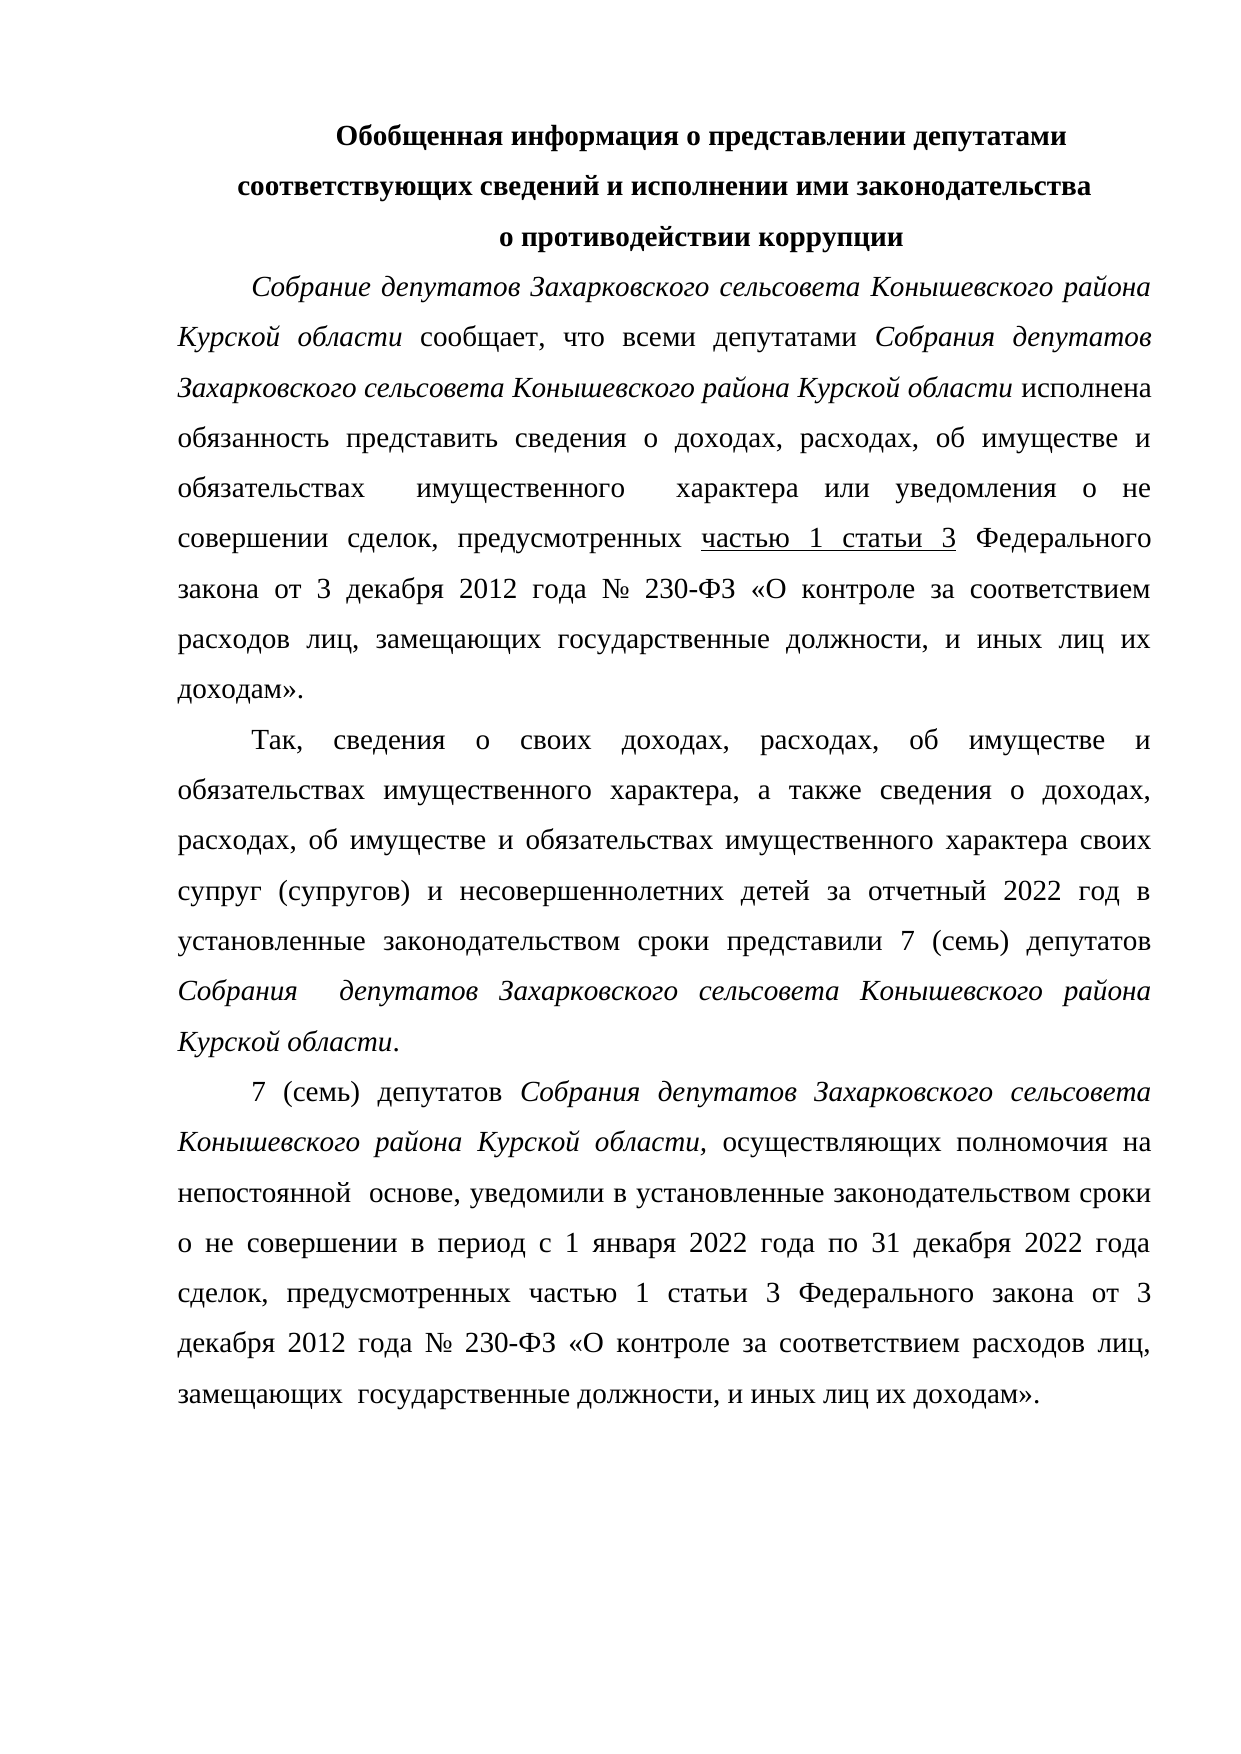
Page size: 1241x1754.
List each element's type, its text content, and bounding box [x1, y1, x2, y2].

text 7 (семь) депутатов Собрания депутатов Захарковского сельсовета Конышевского района Курской области, осуществляющих полномочия на непостоянной основе, уведомили в установленные законодательством сроки о не совершении в период с 1 января 2022 года по 31 декабря 2022 года сделок, предусмотренных частью 1 статьи 3 Федерального закона от 3 декабря 2012 года № 230-ФЗ «О контроле за соответствием расходов лиц, замещающих государственные должности, и иных лиц их доходам». [177, 1074, 1152, 1409]
text Обобщенная информация о представлении депутатами соответствующих сведений и исполнении ими законодательства [177, 118, 1152, 202]
text Собрание депутатов Захарковского сельсовета Конышевского района Курской области сообщает, что всеми депутатами Собрания депутатов Захарковского сельсовета Конышевского района Курской области исполнена обязанность представить сведения о доходах, расходах, об имуществе и обязательствах имущественного характера или уведомления о не совершении сделок, предусмотренных частью 1 статьи 3 Федерального закона от 3 декабря 2012 года № 230-ФЗ «О контроле за соответствием расходов лиц, замещающих государственные должности, и иных лиц их доходам». [177, 269, 1152, 705]
text о противодействии коррупции [177, 219, 1152, 252]
text Так, сведения о своих доходах, расходах, об имуществе и обязательствах имущественного характера, а также сведения о доходах, расходах, об имуществе и обязательствах имущественного характера своих супруг (супругов) и несовершеннолетних детей за отчетный 2022 год в установленные законодательством сроки представили 7 (семь) депутатов Собрания депутатов Захарковского сельсовета Конышевского района Курской области. [177, 722, 1152, 1057]
